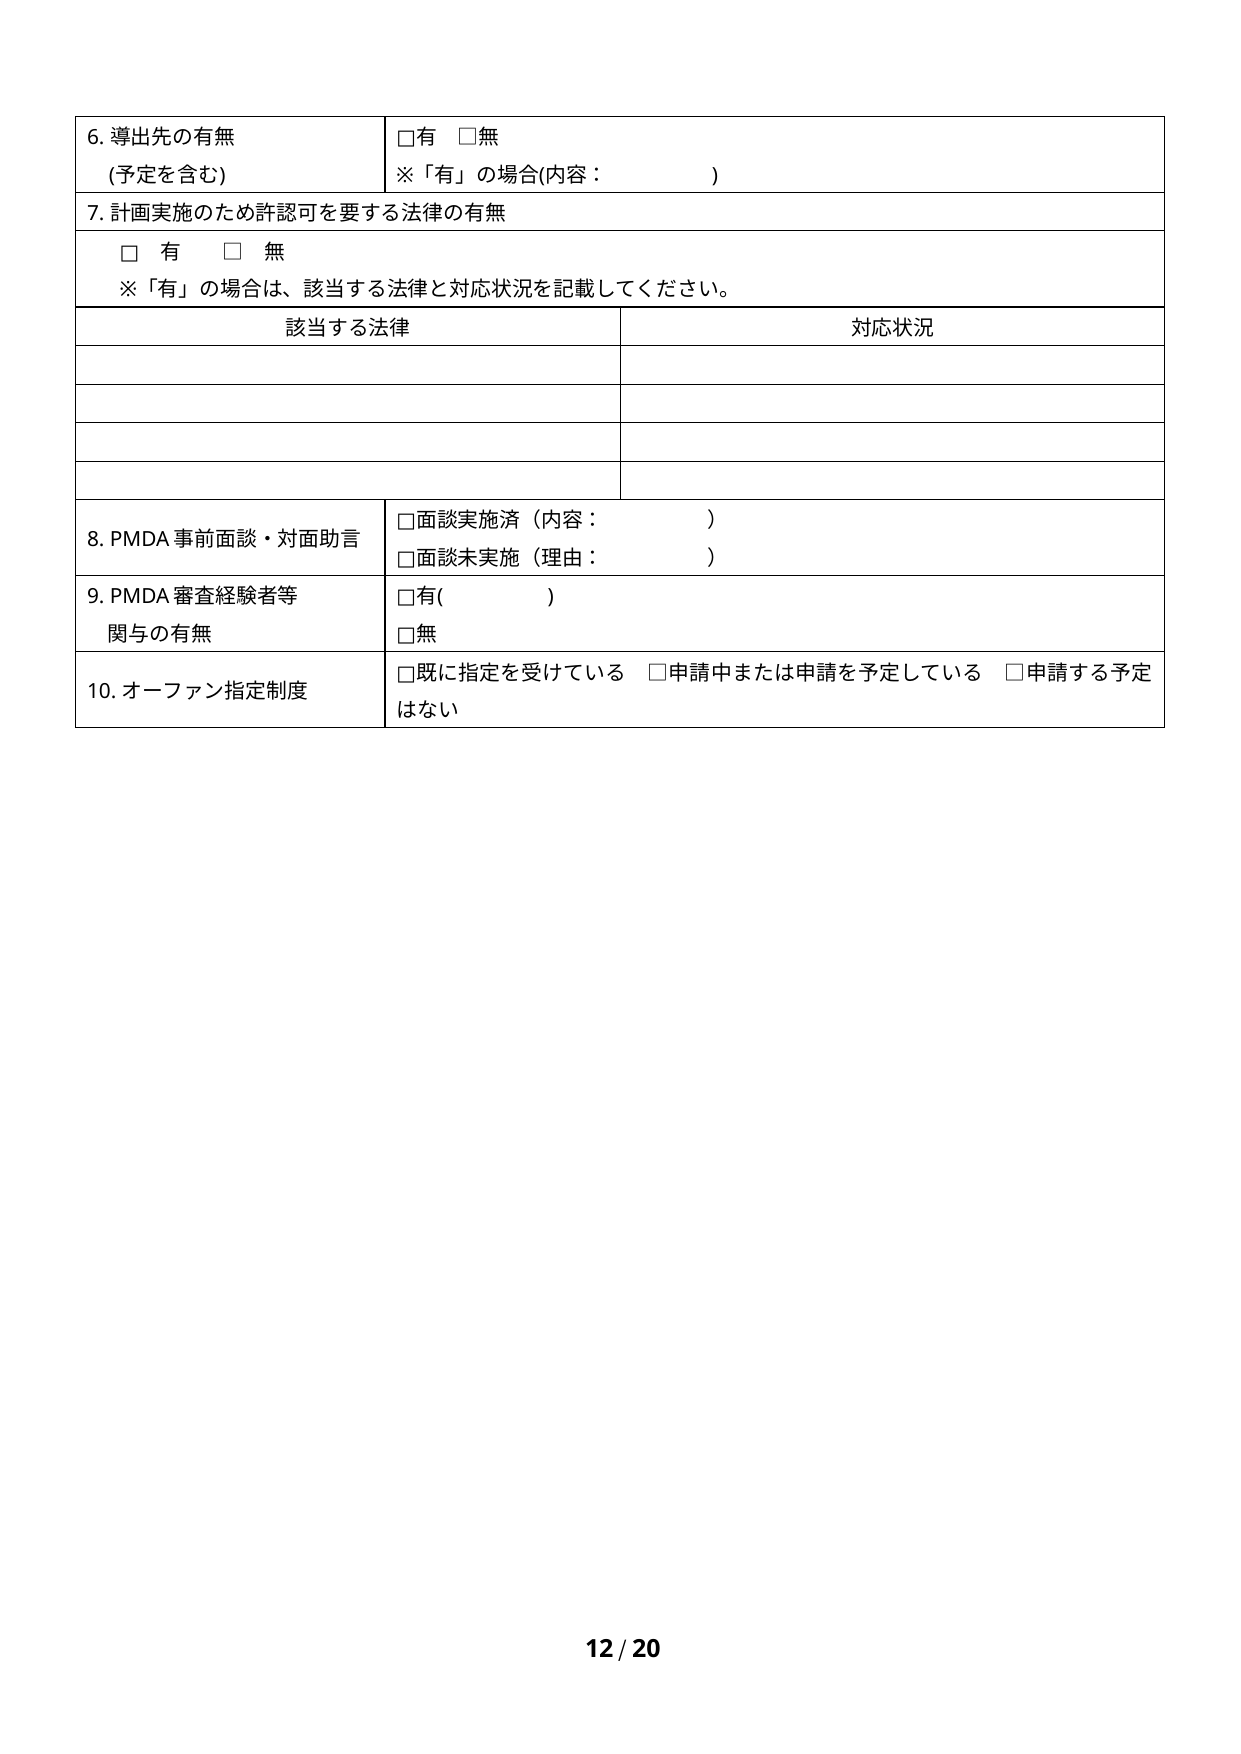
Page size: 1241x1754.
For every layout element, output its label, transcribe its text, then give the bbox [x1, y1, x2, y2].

table_cell 9. PMDA審査経験者等 関与の有無 [76, 576, 384, 651]
table_cell 6. 導出先の有無 (予定を含む) [76, 117, 384, 192]
table_cell [76, 423, 620, 461]
table_cell [76, 462, 620, 499]
table_cell [621, 423, 1164, 461]
table_cell 対応状況 [621, 308, 1164, 345]
table_cell □ 有 □ 無 ※「有」の場合は、該当する法律と対応状況を記載してください。 [76, 231, 1164, 306]
table_cell □面談実施済（内容： ） □面談未実施（理由： ） [386, 500, 1164, 575]
table_cell □有( ) □無 [386, 576, 1164, 651]
table_cell [621, 385, 1164, 422]
table_cell [621, 346, 1164, 383]
table_cell [621, 462, 1164, 499]
table_cell 8. PMDA事前面談・対面助言 [76, 500, 384, 575]
table_cell 該当する法律 [76, 308, 620, 345]
table_cell □有 □無 ※「有」の場合(内容： ) [386, 117, 1164, 192]
table_cell □既に指定を受けている □申請中または申請を予定している □申請する予定はない [386, 652, 1164, 727]
table_cell [76, 346, 620, 383]
table_cell 10. オーファン指定制度 [76, 652, 384, 727]
table_cell [76, 385, 620, 422]
table_cell 7. 計画実施のため許認可を要する法律の有無 [76, 193, 1164, 230]
